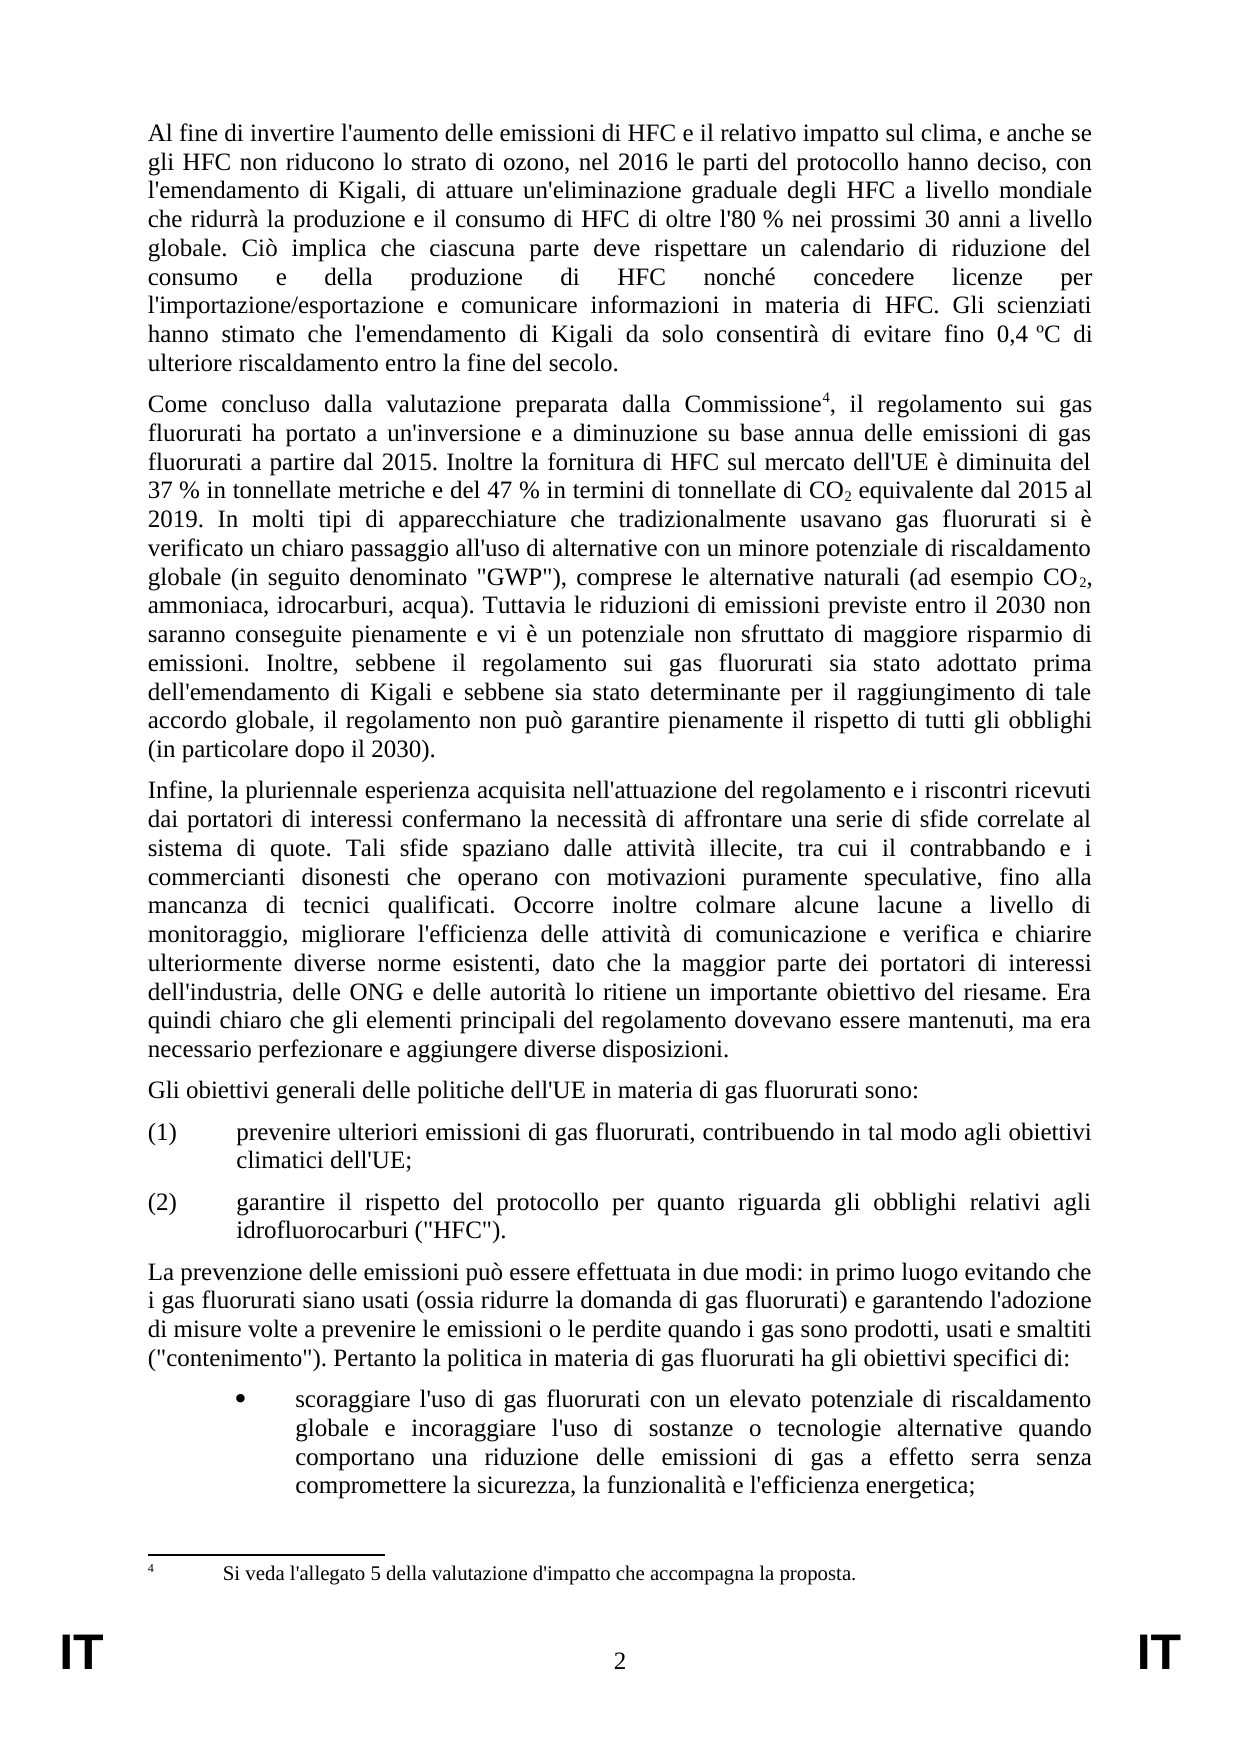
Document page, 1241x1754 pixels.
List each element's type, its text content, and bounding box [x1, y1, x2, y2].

text Al fine di invertire l'aumento delle emissioni di HFC e il relativo impatto sul clima, e anche se gli HFC non riducono lo strato di ozono, nel 2016 le parti del protocollo hanno deciso, con l'emendamento di Kigali, di attuare un'eliminazione graduale degli HFC a livello mondiale che ridurrà la produzione e il consumo di HFC di oltre l'80 % nei prossimi 30 anni a livello globale. Ciò implica che ciascuna parte deve rispettare un calendario di riduzione del consumo e della produzione di HFC nonché concedere licenze per l'importazione/esportazione e comunicare informazioni in materia di HFC. Gli scienziati hanno stimato che l'emendamento di Kigali da solo consentirà di evitare fino 0,4 ºC di ulteriore riscaldamento entro la fine del secolo. [148, 118, 1093, 377]
text Infine, la pluriennale esperienza acquisita nell'attuazione del regolamento e i riscontri ricevuti dai portatori di interessi confermano la necessità di affrontare una serie di sfide correlate al sistema di quote. Tali sfide spaziano dalle attività illecite, tra cui il contrabbando e i commercianti disonesti che operano con motivazioni puramente speculative, fino alla mancanza di tecnici qualificati. Occorre inoltre colmare alcune lacune a livello di monitoraggio, migliorare l'efficienza delle attività di comunicazione e verifica e chiarire ulteriormente diverse norme esistenti, dato che la maggior parte dei portatori di interessi dell'industria, delle ONG e delle autorità lo ritiene un importante obiettivo del riesame. Era quindi chiaro che gli elementi principali del regolamento dovevano essere mantenuti, ma era necessario perfezionare e aggiungere diverse disposizioni. [148, 776, 1093, 1063]
text La prevenzione delle emissioni può essere effettuata in due modi: in primo luogo evitando che i gas fluorurati siano usati (ossia ridurre la domanda di gas fluorurati) e garantendo l'adozione di misure volte a prevenire le emissioni o le perdite quando i gas sono prodotti, usati e smaltiti ("contenimento"). Pertanto la politica in materia di gas fluorurati ha gli obiettivi specifici di: [148, 1257, 1093, 1372]
text Gli obiettivi generali delle politiche dell'UE in materia di gas fluorurati sono: [148, 1076, 1093, 1104]
list scoraggiare l'uso di gas fluorurati con un elevato potenziale di riscaldamento globale e incoraggiare l'uso di sostanze o tecnologie alternative quando comportano una riduzione delle emissioni di gas a effetto serra senza compromettere la sicurezza, la funzionalità e l'efficienza energetica; [236, 1384, 1093, 1499]
text (2) garantire il rispetto del protocollo per quanto riguarda gli obblighi relativi agli idrofluorocarburi ("HFC"). [148, 1187, 1093, 1244]
text Come concluso dalla valutazione preparata dalla Commissione, il regolamento sui gas fluorurati ha portato a un'inversione e a diminuzione su base annua delle emissioni di gas fluorurati a partire dal 2015. Inoltre la fornitura di HFC sul mercato dell'UE è diminuita del 37 % in tonnellate metriche e del 47 % in termini di tonnellate di CO2 equivalente dal 2015 al 2019. In molti tipi di apparecchiature che tradizionalmente usavano gas fluorurati si è verificato un chiaro passaggio all'uso di alternative con un minore potenziale di riscaldamento globale (in seguito denominato "GWP"), comprese le alternative naturali (ad esempio CO2, ammoniaca, idrocarburi, acqua). Tuttavia le riduzioni di emissioni previste entro il 2030 non saranno conseguite pienamente e vi è un potenziale non sfruttato di maggiore risparmio di emissioni. Inoltre, sebbene il regolamento sui gas fluorurati sia stato adottato prima dell'emendamento di Kigali e sebbene sia stato determinante per il raggiungimento di tale accordo globale, il regolamento non può garantire pienamente il rispetto di tutti gli obblighi (in particolare dopo il 2030). [148, 389, 1093, 763]
text (1) prevenire ulteriori emissioni di gas fluorurati, contribuendo in tal modo agli obiettivi climatici dell'UE; [148, 1117, 1093, 1174]
